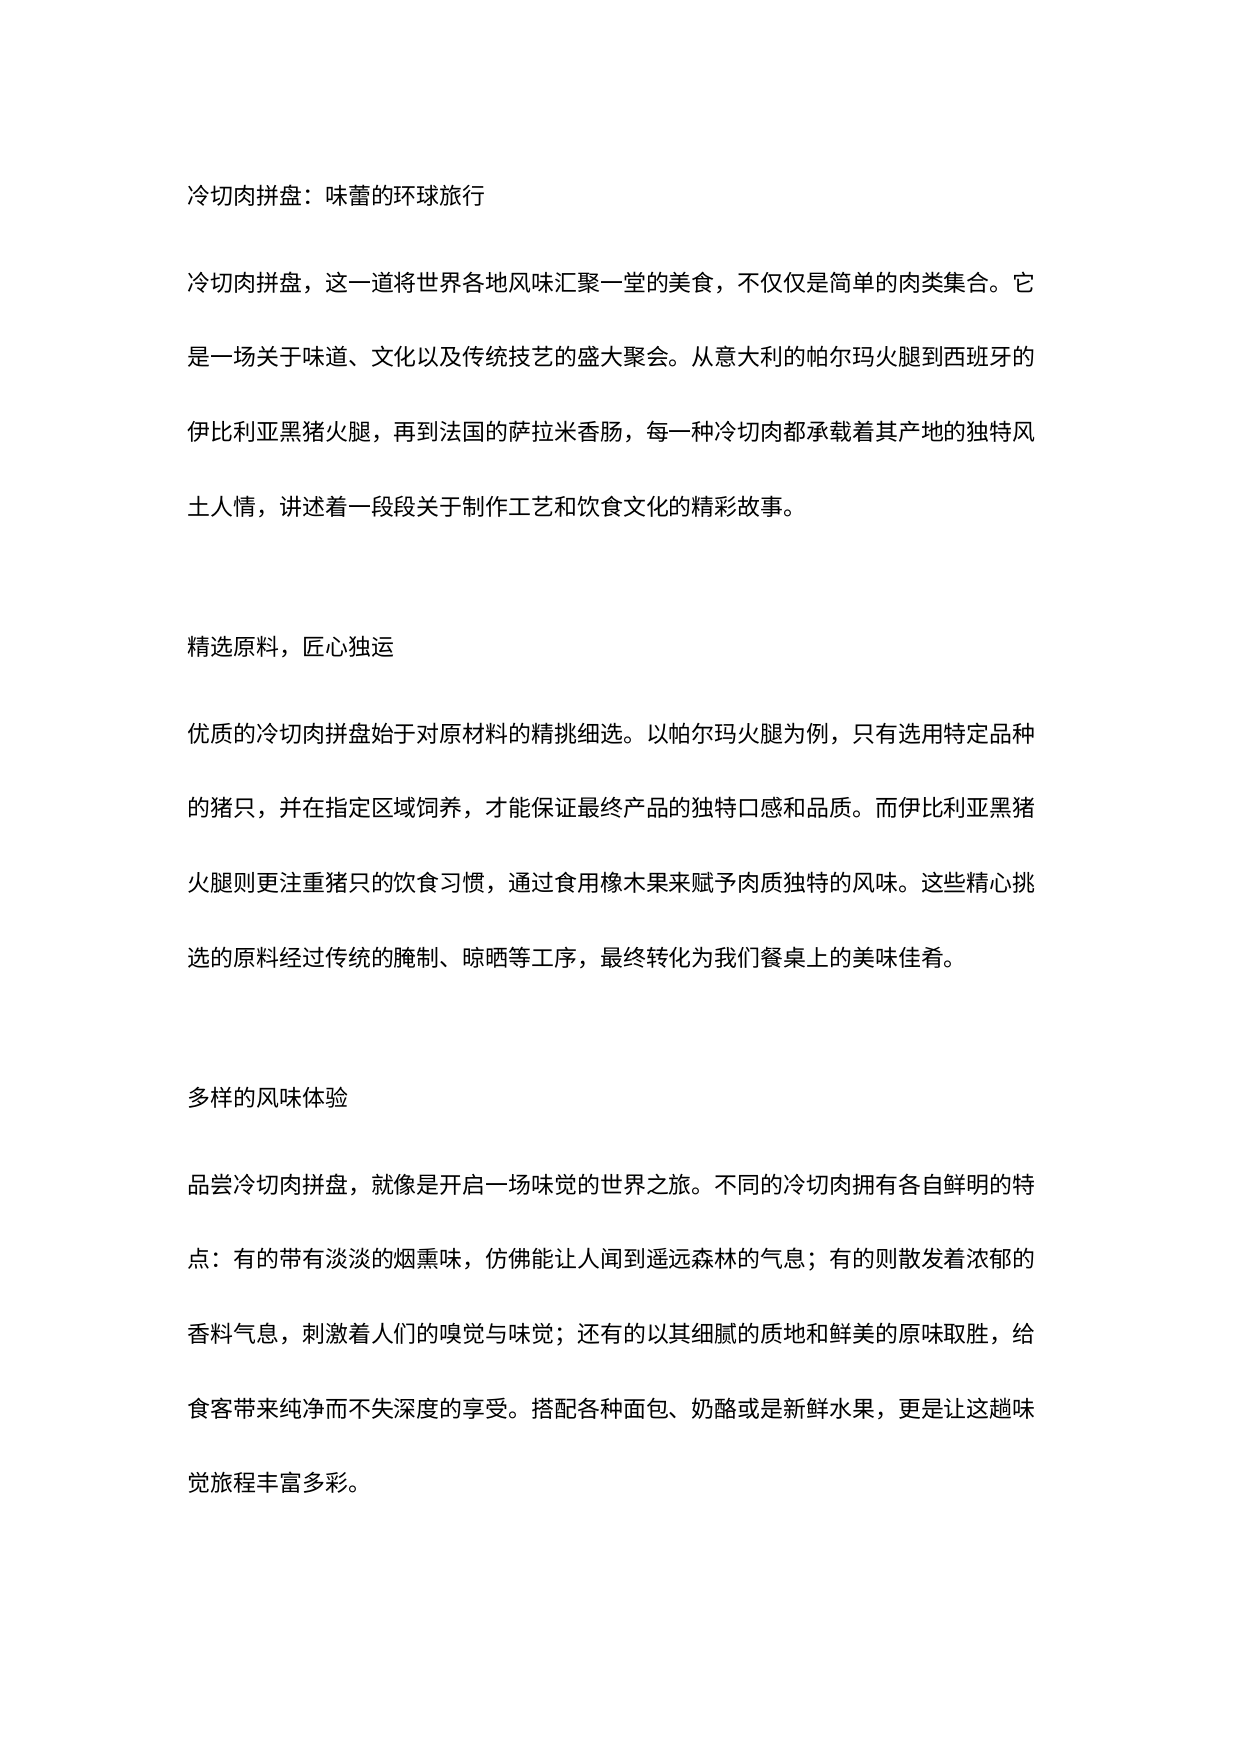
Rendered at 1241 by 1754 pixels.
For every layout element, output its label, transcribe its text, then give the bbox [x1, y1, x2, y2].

text 精选原料，匠心独运 [187, 613, 1053, 678]
text 冷切肉拼盘：味蕾的环球旅行 [187, 162, 1053, 227]
text 多样的风味体验 [187, 1064, 1053, 1129]
text 优质的冷切肉拼盘始于对原材料的精挑细选。以帕尔玛火腿为例，只有选用特定品种的猪只，并在指定区域饲养，才能保证最终产品的独特口感和品质。而伊比利亚黑猪火腿则更注重猪只的饮食习惯，通过食用橡木果来赋予肉质独特的风味。这些精心挑选的原料经过传统的腌制、晾晒等工序，最终转化为我们餐桌上的美味佳肴。 [187, 699, 1053, 989]
text 品尝冷切肉拼盘，就像是开启一场味觉的世界之旅。不同的冷切肉拥有各自鲜明的特点：有的带有淡淡的烟熏味，仿佛能让人闻到遥远森林的气息；有的则散发着浓郁的香料气息，刺激着人们的嗅觉与味觉；还有的以其细腻的质地和鲜美的原味取胜，给食客带来纯净而不失深度的享受。搭配各种面包、奶酪或是新鲜水果，更是让这趟味觉旅程丰富多彩。 [187, 1151, 1053, 1514]
text 冷切肉拼盘，这一道将世界各地风味汇聚一堂的美食，不仅仅是简单的肉类集合。它是一场关于味道、文化以及传统技艺的盛大聚会。从意大利的帕尔玛火腿到西班牙的伊比利亚黑猪火腿，再到法国的萨拉米香肠，每一种冷切肉都承载着其产地的独特风土人情，讲述着一段段关于制作工艺和饮食文化的精彩故事。 [187, 248, 1053, 538]
